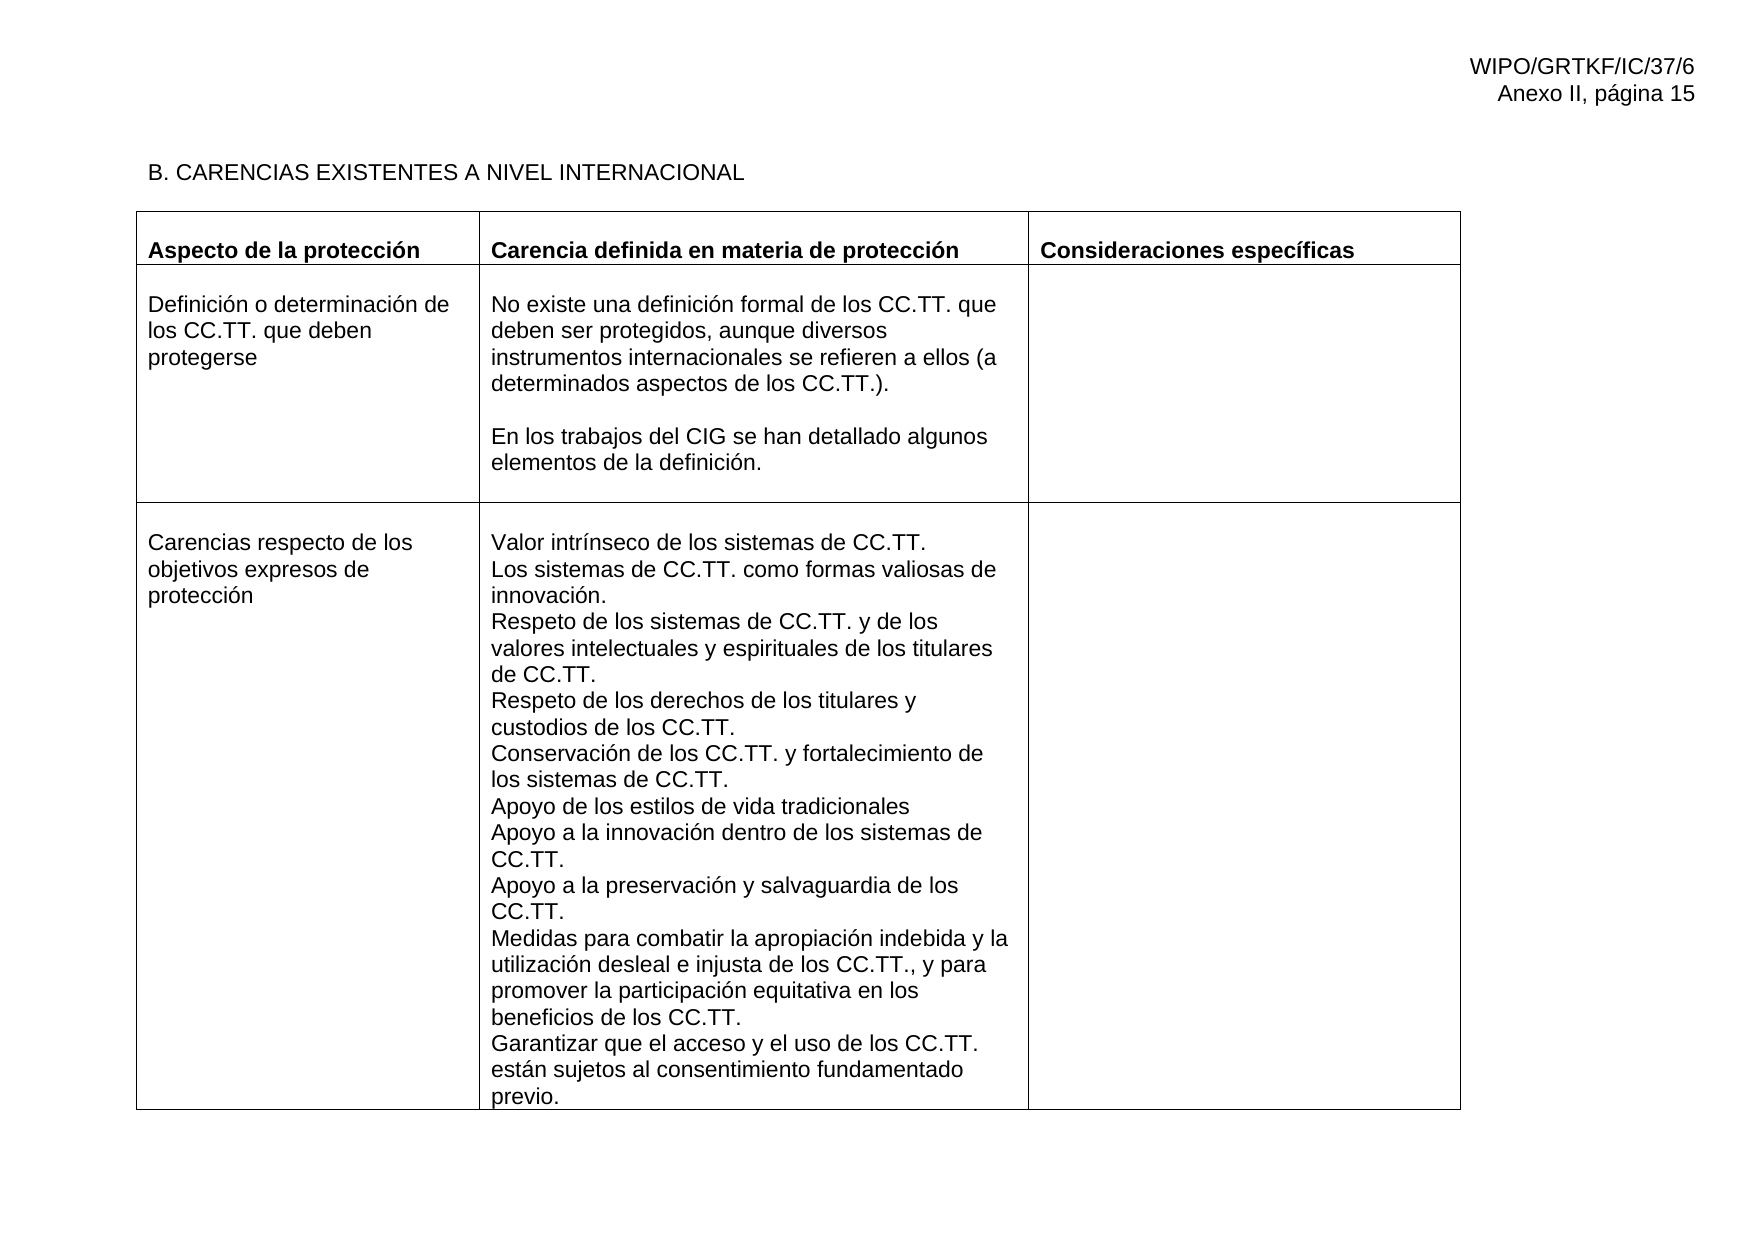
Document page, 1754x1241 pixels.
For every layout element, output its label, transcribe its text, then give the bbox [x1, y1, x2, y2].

text B. CARENCIAS EXISTENTES A NIVEL INTERNACIONAL [148, 158, 1695, 185]
table_header Carencia definida en materia de protección [480, 212, 1028, 264]
table_cell [1029, 265, 1460, 502]
table_cell No existe una definición formal de los CC.TT. que deben ser protegidos, aunque diversos instrumentos internacionales se refieren a ellos (a determinados aspectos de los CC.TT.). En los trabajos del CIG se han detallado algunos elementos de la definición. [480, 265, 1028, 502]
table_header Aspecto de la protección [137, 212, 479, 264]
table_cell Definición o determinación de los CC.TT. que deben protegerse [137, 265, 479, 502]
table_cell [137, 503, 479, 1109]
table_cell [1029, 503, 1460, 1109]
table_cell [480, 503, 1028, 1109]
table_header Consideraciones específicas [1029, 212, 1460, 264]
